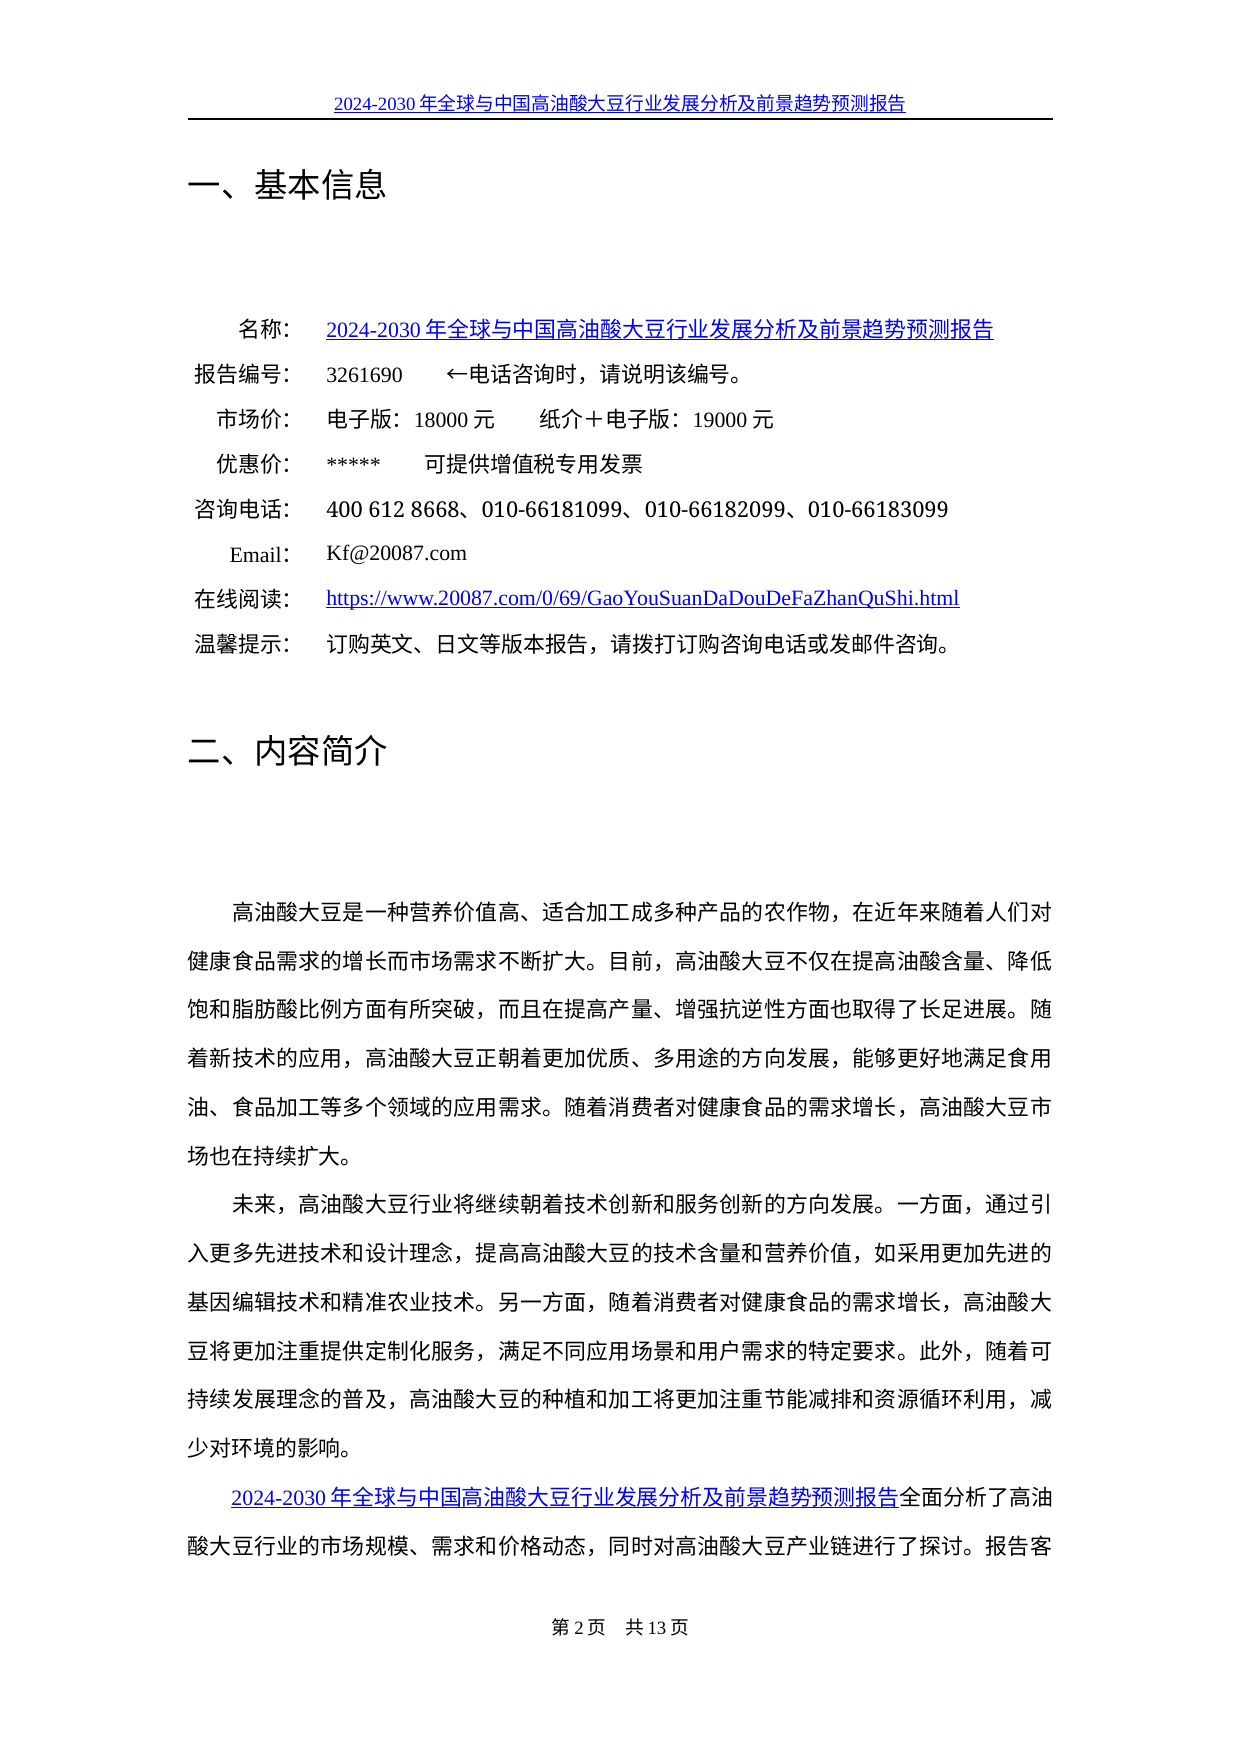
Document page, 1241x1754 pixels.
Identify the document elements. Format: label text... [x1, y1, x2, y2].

table_cell 在线阅读： [167, 582, 315, 627]
table_cell 报告编号： [167, 357, 315, 402]
table_cell ***** 可提供增值税专用发票 [315, 447, 1073, 492]
title 一、基本信息 [187, 150, 1053, 215]
table_cell Kf@20087.com [315, 537, 1073, 582]
table_header 2024-2030年全球与中国高油酸大豆行业发展分析及前景趋势预测报告 [315, 312, 1073, 357]
table_cell 400 612 8668、010-66181099、010-66182099、010-66183099 [315, 492, 1073, 537]
table_cell Email： [167, 537, 315, 582]
title 二、内容简介 [187, 717, 1053, 782]
table_cell 温馨提示： [167, 627, 315, 672]
table_header 名称： [167, 312, 315, 357]
table_cell 电子版：18000 元 纸介＋电子版：19000 元 [315, 402, 1073, 447]
table_cell 3261690 ←电话咨询时，请说明该编号。 [315, 357, 1073, 402]
table_cell 市场价： [167, 402, 315, 447]
table_cell 咨询电话： [167, 492, 315, 537]
table_cell 优惠价： [167, 447, 315, 492]
table_cell 订购英文、日文等版本报告，请拨打订购咨询电话或发邮件咨询。 [315, 627, 1073, 672]
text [187, 894, 1053, 1561]
table_cell [315, 582, 1073, 627]
